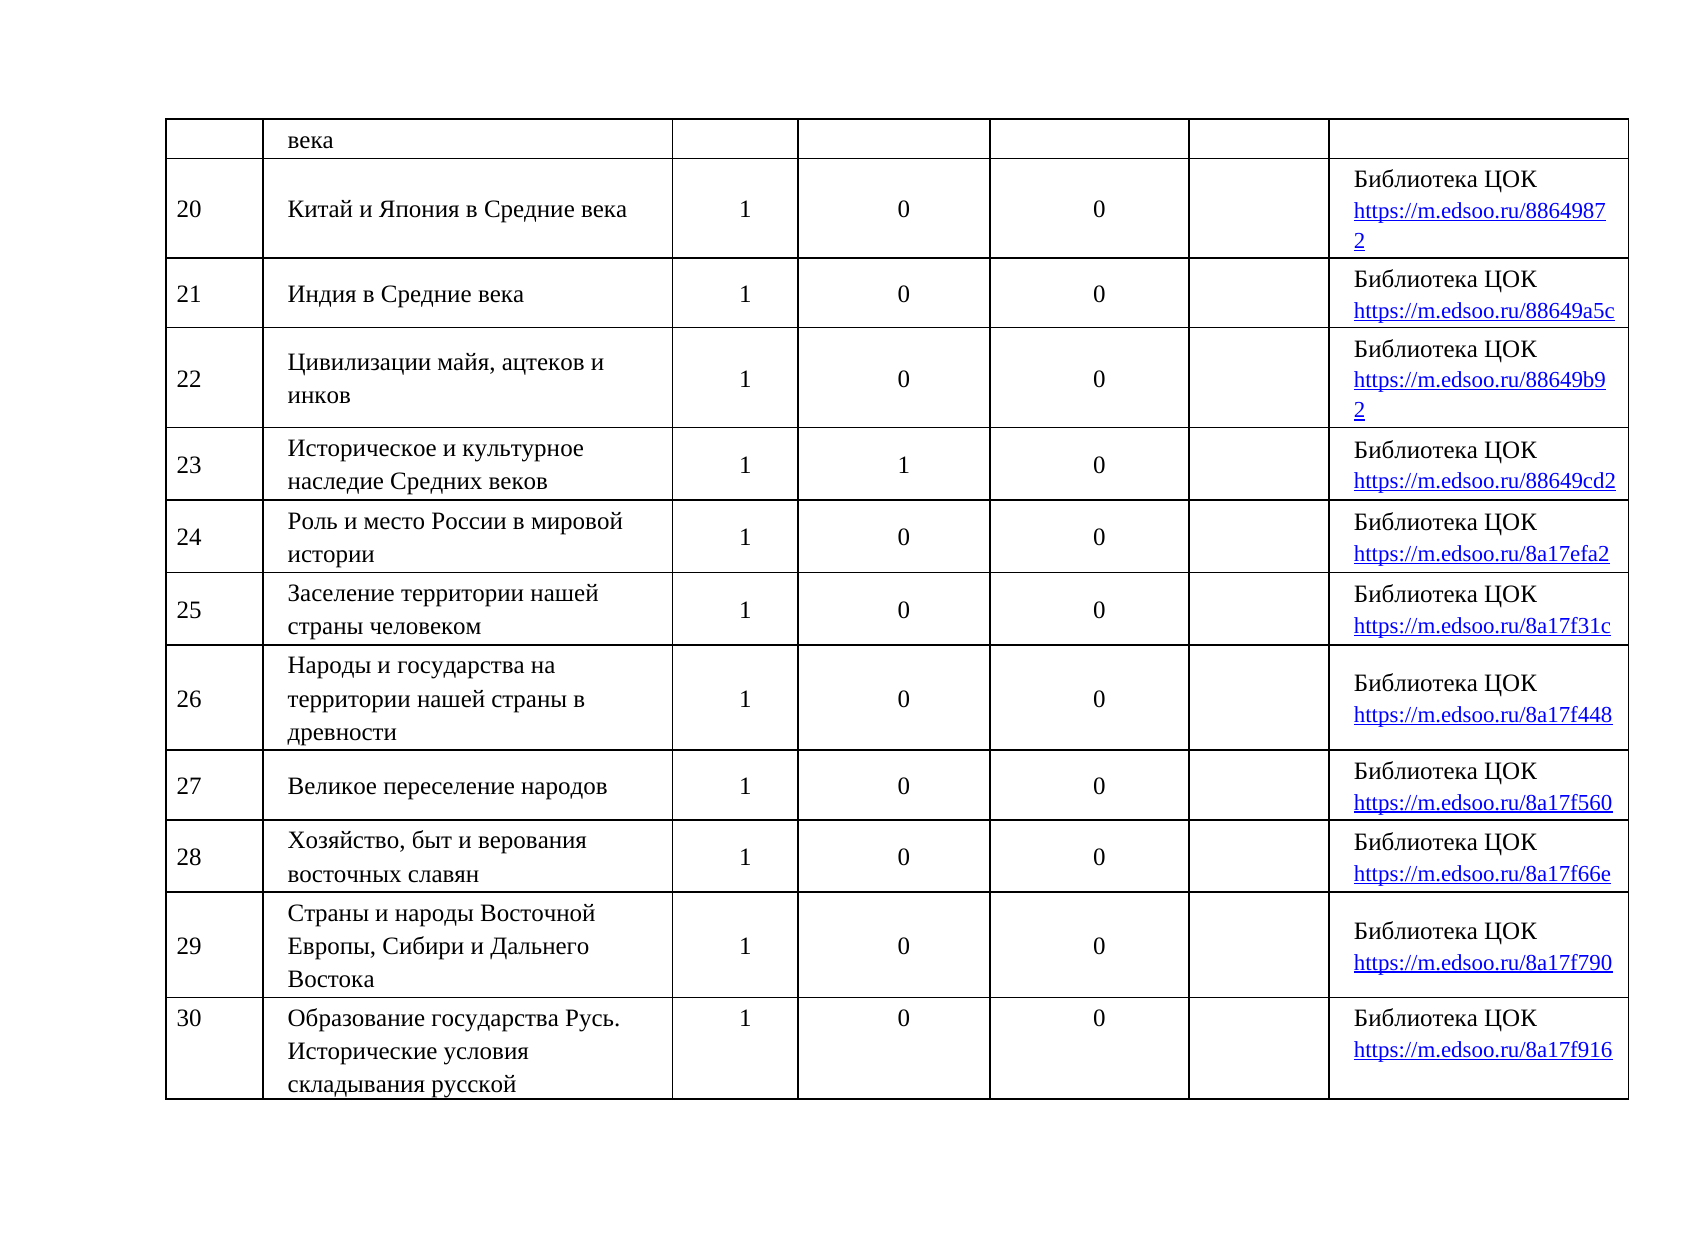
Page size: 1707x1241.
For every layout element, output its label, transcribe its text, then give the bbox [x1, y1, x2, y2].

table_cell [1190, 573, 1328, 644]
table_cell 29 [167, 893, 262, 997]
table_cell 1 [673, 259, 797, 327]
table_cell [1190, 501, 1328, 571]
table_cell 0 [799, 501, 989, 571]
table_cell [264, 998, 672, 1098]
table_cell Библиотека ЦОК https://m.edsoo.ru/88649a5c [1330, 259, 1628, 327]
table_cell 1 [799, 428, 989, 499]
table_cell 0 [991, 259, 1188, 327]
table_cell 0 [991, 821, 1188, 891]
table_cell 0 [991, 159, 1188, 257]
table_cell 21 [167, 259, 262, 327]
table_cell 1 [673, 159, 797, 257]
table_cell 0 [799, 159, 989, 257]
table_cell Народы и государства на территории нашей страны в древности [264, 646, 672, 749]
table_cell Заселение территории нашей страны человеком [264, 573, 672, 644]
table_cell [1190, 428, 1328, 499]
table_cell 1 [673, 501, 797, 571]
table_cell 1 [673, 893, 797, 997]
table_cell 0 [799, 751, 989, 819]
table_cell Роль и место России в мировой истории [264, 501, 672, 571]
table_cell Библиотека ЦОК https://m.edsoo.ru/8a17f790 [1330, 893, 1628, 997]
table_cell 0 [799, 120, 989, 157]
table_cell 1 [673, 998, 797, 1098]
table_cell 0 [991, 893, 1188, 997]
table_cell [1190, 120, 1328, 157]
table_cell 19 [167, 120, 262, 157]
table_cell 20 [167, 159, 262, 257]
table_cell 0 [991, 646, 1188, 749]
table_cell Библиотека ЦОК https://m.edsoo.ru/8a17f31c [1330, 573, 1628, 644]
table_cell 0 [991, 751, 1188, 819]
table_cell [1330, 120, 1628, 157]
table_cell Цивилизации майя, ацтеков и инков [264, 328, 672, 427]
table_cell 0 [799, 998, 989, 1098]
table_cell 1 [673, 120, 797, 157]
table_cell 0 [799, 328, 989, 427]
table_cell 0 [991, 998, 1188, 1098]
table_cell Страны и народы Восточной Европы, Сибири и Дальнего Востока [264, 893, 672, 997]
table_cell 0 [799, 646, 989, 749]
table_cell 1 [673, 646, 797, 749]
table_cell 1 [673, 821, 797, 891]
table_cell 0 [991, 428, 1188, 499]
table_cell Библиотека ЦОК https://m.edsoo.ru/88649cd2 [1330, 428, 1628, 499]
table_cell Великое переселение народов [264, 751, 672, 819]
table_cell 0 [799, 573, 989, 644]
table_cell 26 [167, 646, 262, 749]
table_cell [1330, 998, 1628, 1098]
table_cell 0 [799, 821, 989, 891]
table_cell 22 [167, 328, 262, 427]
table_cell 0 [799, 893, 989, 997]
table_cell Библиотека ЦОК https://m.edsoo.ru/8a17f560 [1330, 751, 1628, 819]
table_cell [1190, 159, 1328, 257]
table_cell Библиотека ЦОК https://m.edsoo.ru/88649b92 [1330, 328, 1628, 427]
table_cell [1190, 821, 1328, 891]
table_cell 28 [167, 821, 262, 891]
table_cell [1190, 259, 1328, 327]
table_cell Библиотека ЦОК https://m.edsoo.ru/8a17efa2 [1330, 501, 1628, 571]
table_cell 0 [799, 259, 989, 327]
table_cell Хозяйство, быт и верования восточных славян [264, 821, 672, 891]
table_cell Китай и Япония в Средние века [264, 159, 672, 257]
table_cell 0 [991, 573, 1188, 644]
table_cell Историческое и культурное наследие Средних веков [264, 428, 672, 499]
table_cell 1 [673, 573, 797, 644]
table_cell 27 [167, 751, 262, 819]
table_cell [1190, 751, 1328, 819]
table_cell 0 [991, 501, 1188, 571]
table_cell 1 [673, 328, 797, 427]
table_cell 0 [991, 328, 1188, 427]
table_cell Библиотека ЦОК https://m.edsoo.ru/8a17f448 [1330, 646, 1628, 749]
table_cell [1190, 893, 1328, 997]
table_cell [1190, 646, 1328, 749]
table_cell 25 [167, 573, 262, 644]
table_cell 1 [673, 751, 797, 819]
table_cell 1 [673, 428, 797, 499]
table_cell [1190, 998, 1328, 1098]
table_cell 23 [167, 428, 262, 499]
table_cell 30 [167, 998, 262, 1098]
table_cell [264, 120, 672, 157]
table_cell 24 [167, 501, 262, 571]
table_cell Библиотека ЦОК https://m.edsoo.ru/88649872 [1330, 159, 1628, 257]
table_cell 0 [991, 120, 1188, 157]
table_cell Индия в Средние века [264, 259, 672, 327]
table_cell Библиотека ЦОК https://m.edsoo.ru/8a17f66e [1330, 821, 1628, 891]
table_cell [1190, 328, 1328, 427]
